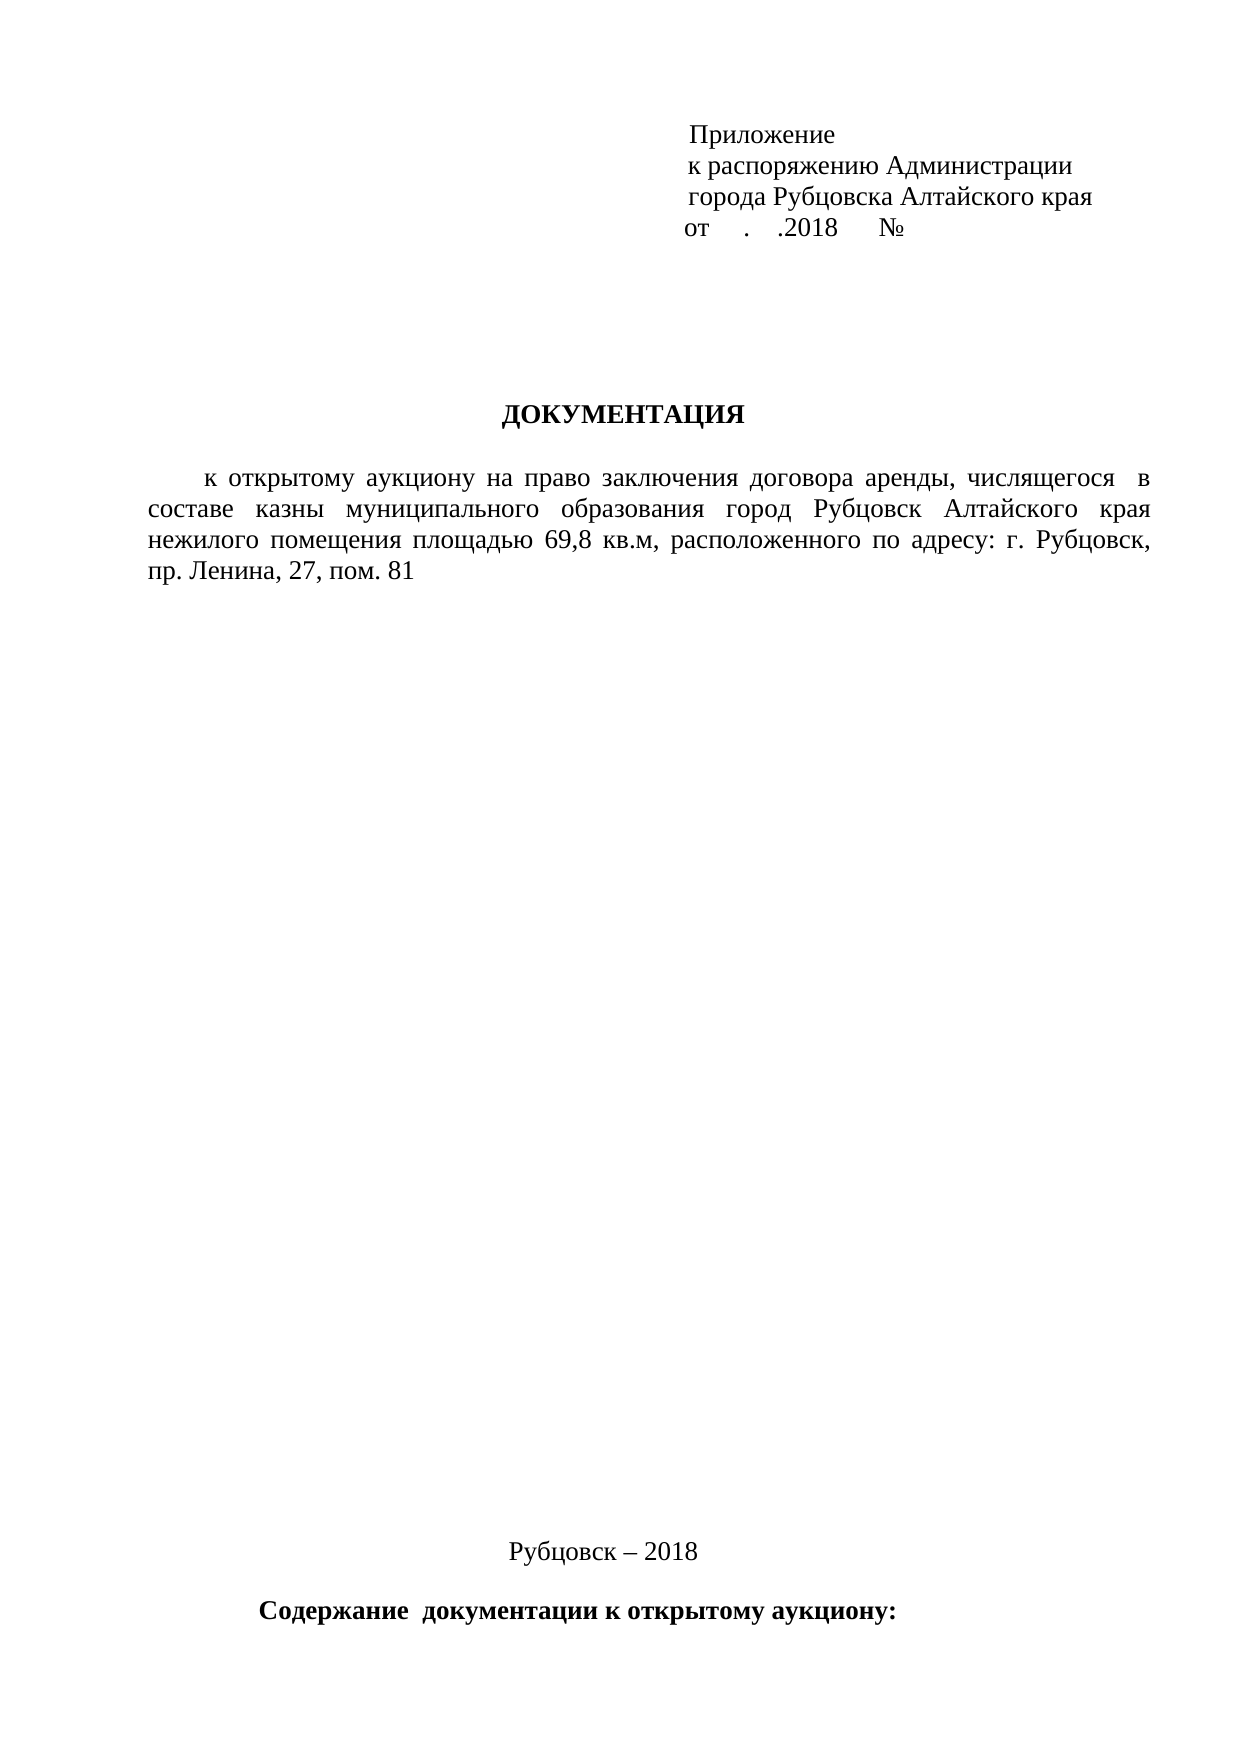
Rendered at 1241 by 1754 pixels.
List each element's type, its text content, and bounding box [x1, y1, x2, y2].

text от . .2018 № [177, 212, 1152, 243]
text Приложение [177, 118, 1152, 149]
text Рубцовск – 2018 [177, 1535, 1152, 1566]
text ДОКУМЕНТАЦИЯ [177, 398, 1152, 429]
text к открытому аукциону на право заключения договора аренды, числящегося в составе казны муниципального образования город Рубцовск Алтайского края нежилого помещения площадью 69,8 кв.м, расположенного по адресу: г. Рубцовск, пр. Ленина, 27, пом. 81 [148, 461, 1152, 585]
text города Рубцовска Алтайского края [177, 180, 1152, 212]
text Содержание документации к открытому аукциону: [177, 1594, 1152, 1626]
text к распоряжению Администрации [177, 149, 1152, 180]
